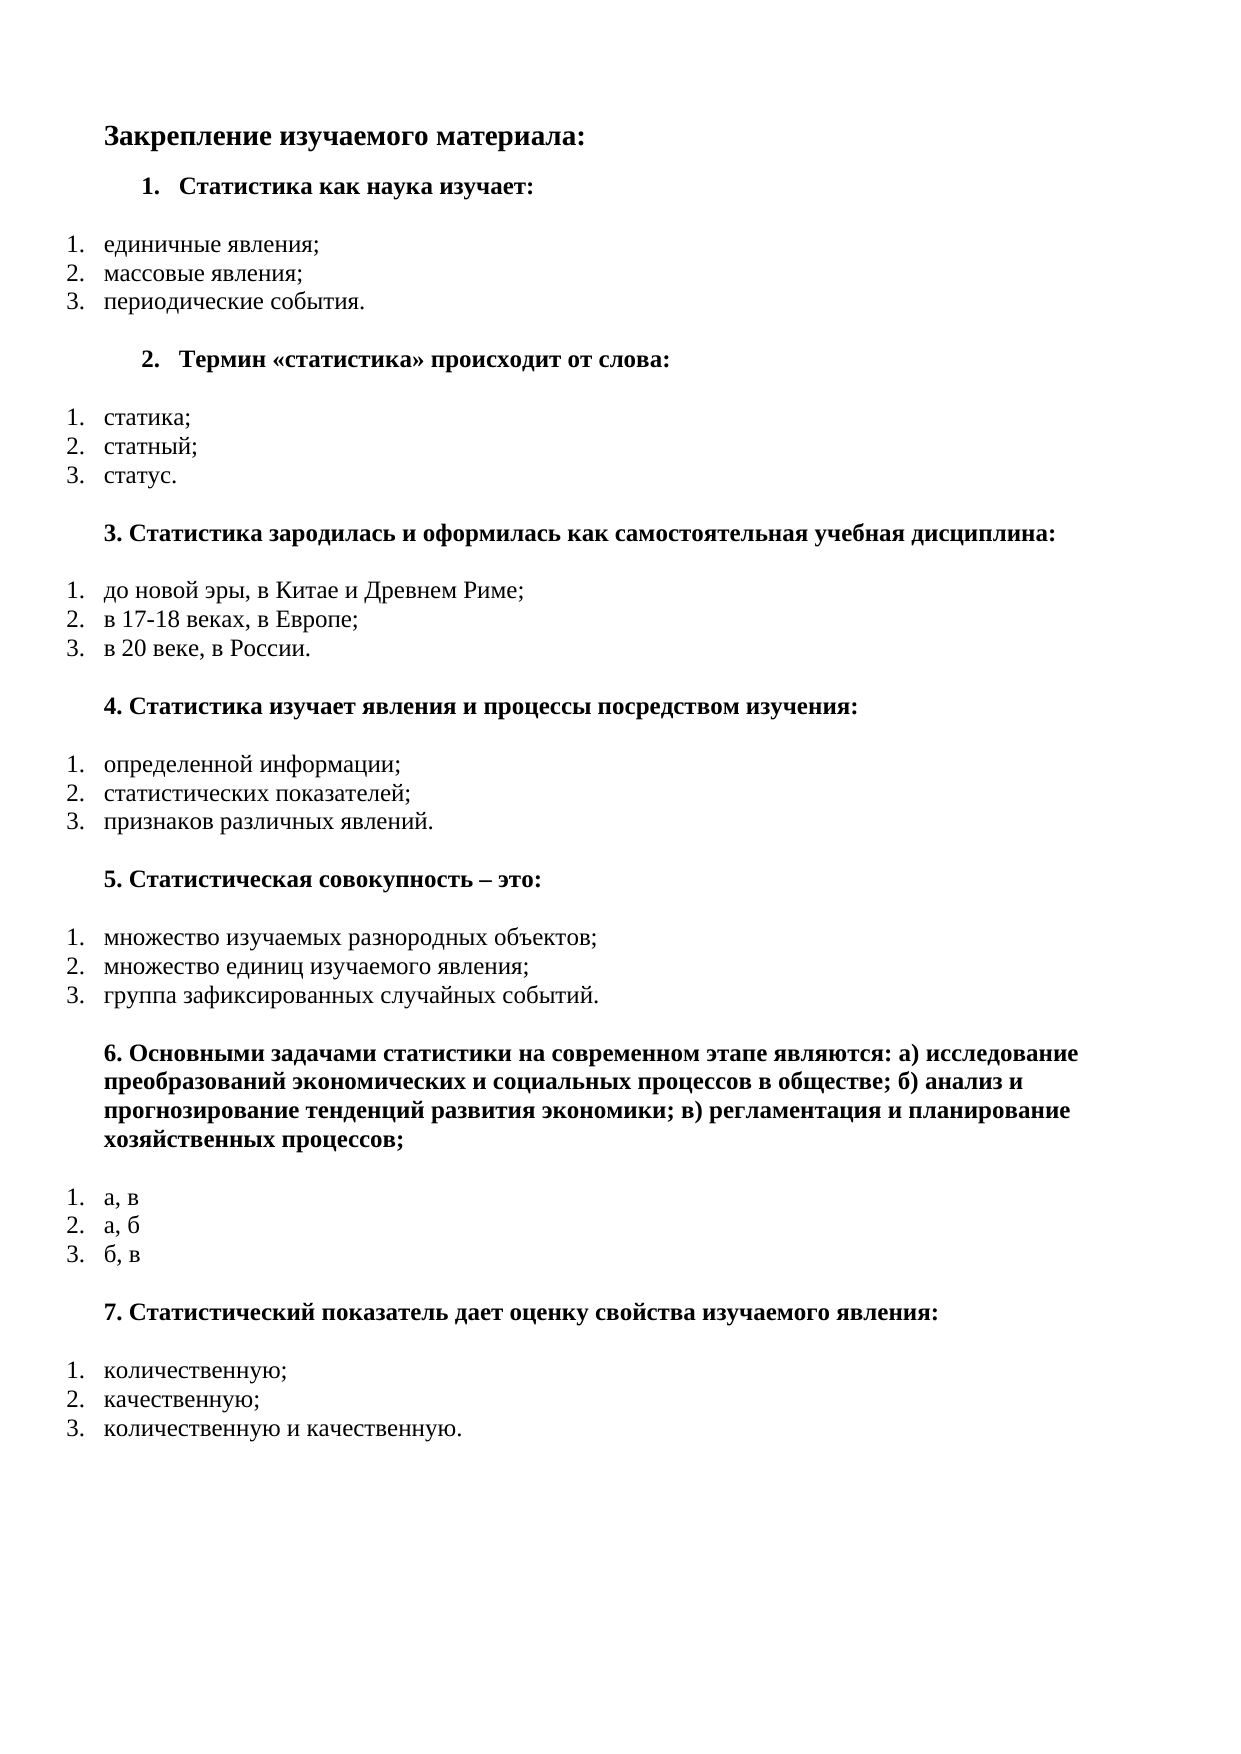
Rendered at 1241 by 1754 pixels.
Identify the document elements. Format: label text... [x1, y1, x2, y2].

list количественную; [66, 1355, 1152, 1384]
text 7. Статистический показатель дает оценку свойства изучаемого явления: [103, 1297, 1152, 1326]
list статистических показателей; [66, 778, 1152, 806]
list периодические события. [66, 286, 1152, 315]
list статный; [66, 431, 1152, 460]
list определенной информации; [66, 749, 1152, 778]
list статика; [66, 402, 1152, 431]
list единичные явления; [66, 229, 1152, 258]
text 4. Статистика изучает явления и процессы посредством изучения: [103, 691, 1152, 720]
list а, в [66, 1182, 1152, 1211]
text 5. Статистическая совокупность – это: [103, 864, 1152, 893]
list в 20 веке, в России. [66, 633, 1152, 662]
list до новой эры, в Китае и Древнем Риме; [66, 576, 1152, 604]
list Статистика как наука изучает: [141, 171, 1152, 200]
text 3. Статистика зародилась и оформилась как самостоятельная учебная дисциплина: [103, 518, 1152, 546]
list б, в [66, 1239, 1152, 1268]
list а, б [66, 1211, 1152, 1239]
list качественную; [66, 1384, 1152, 1413]
text 6. Основными задачами статистики на современном этапе являются: а) исследование преобразований экономических и социальных процессов в обществе; б) анализ и прогнозирование тенденций развития экономики; в) регламентация и планирование хозяйственных процессов; [103, 1038, 1152, 1153]
text Закрепление изучаемого материала: [103, 118, 1152, 152]
list множество изучаемых разнородных объектов; [66, 922, 1152, 951]
list статус. [66, 460, 1152, 488]
list в 17-18 веках, в Европе; [66, 604, 1152, 633]
list множество единиц изучаемого явления; [66, 951, 1152, 980]
list признаков различных явлений. [66, 806, 1152, 835]
list массовые явления; [66, 258, 1152, 286]
list Термин «статистика» происходит от слова: [141, 344, 1152, 373]
list количественную и качественную. [66, 1413, 1152, 1441]
list группа зафиксированных случайных событий. [66, 980, 1152, 1008]
